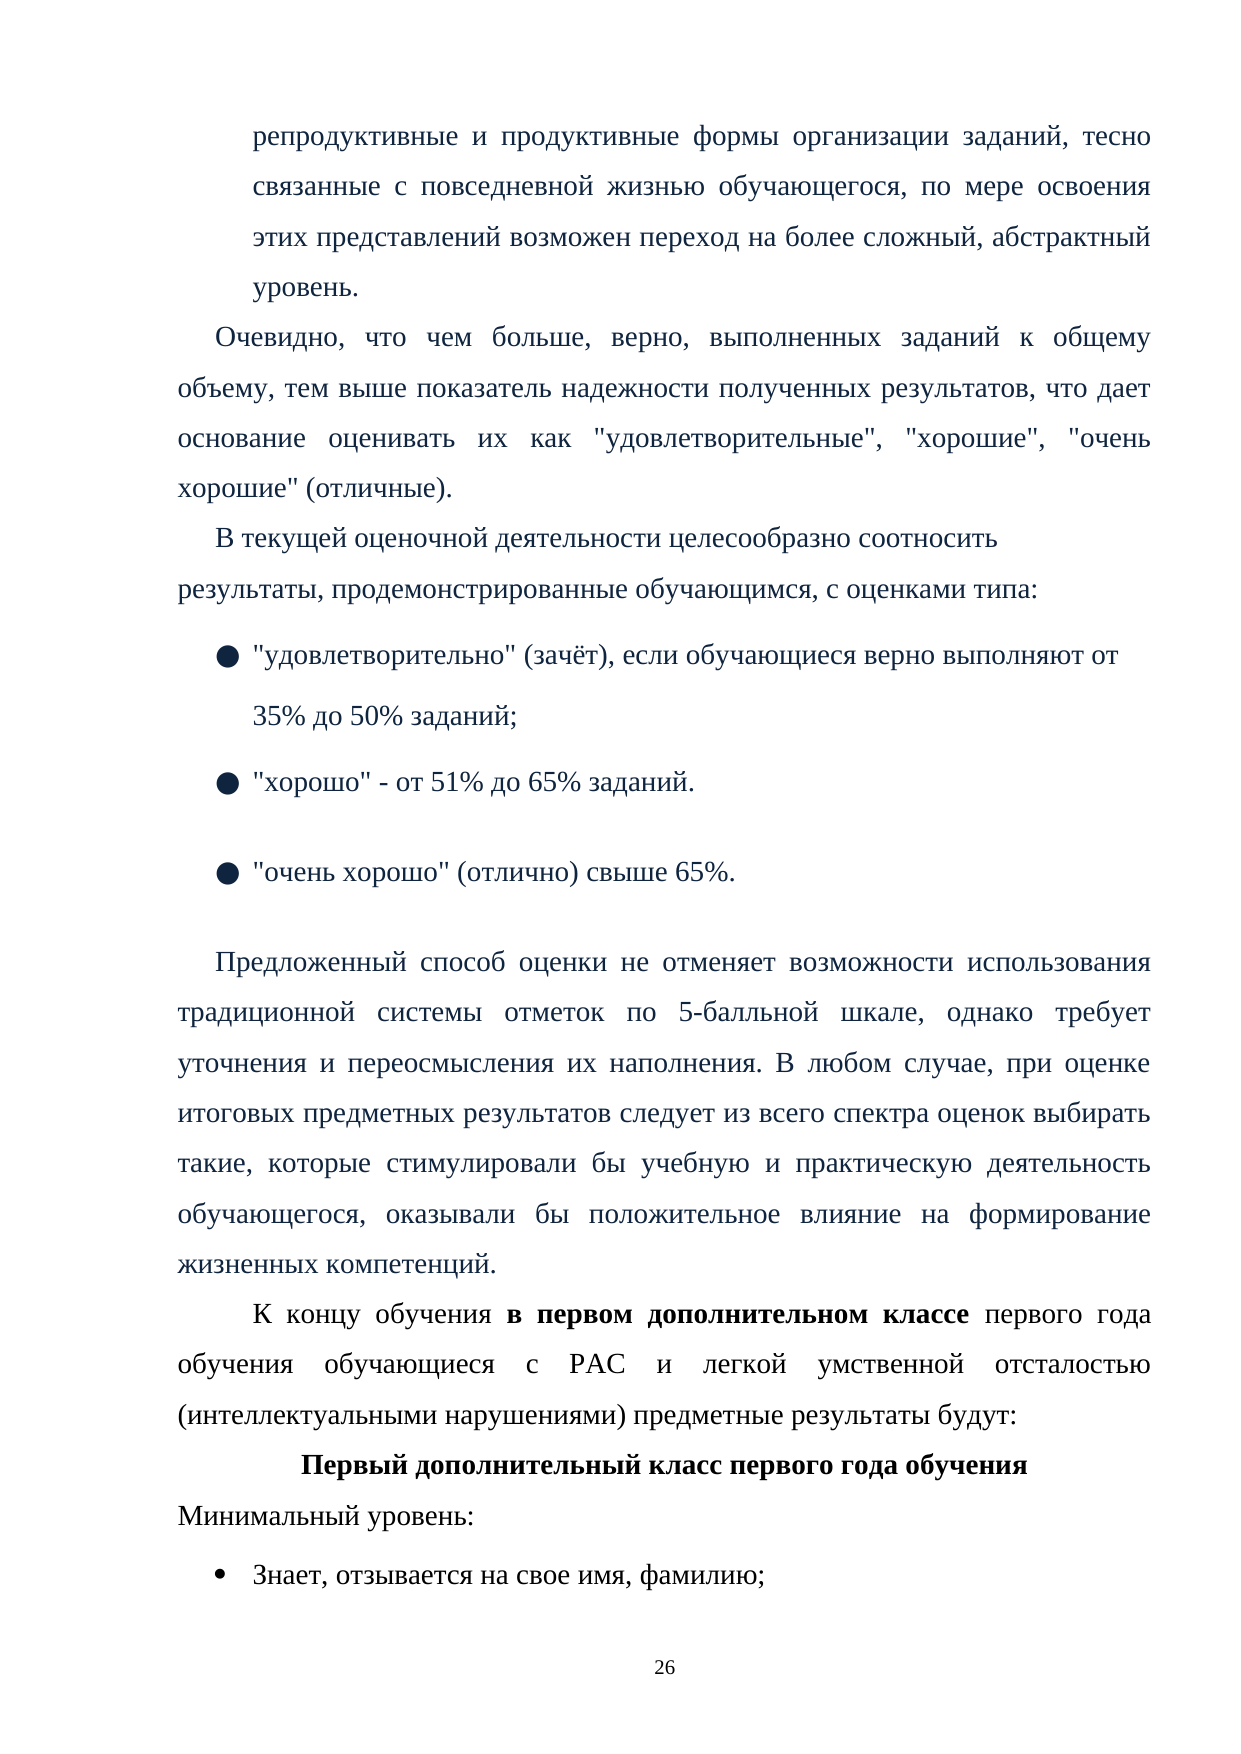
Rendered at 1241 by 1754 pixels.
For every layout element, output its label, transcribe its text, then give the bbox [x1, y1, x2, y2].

list "хорошо" - от 51% до 65% заданий. [215, 748, 1152, 808]
list "очень хорошо" (отлично) свыше 65%. [215, 838, 1152, 898]
text Первый дополнительный класс первого года обучения [177, 1447, 1152, 1481]
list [215, 118, 1152, 303]
text К концу обучения в первом дополнительном классе первого года обучения обучающиеся с РАС и легкой умственной отсталостью (интеллектуальными нарушениями) предметные результаты будут: [177, 1296, 1152, 1431]
text В текущей оценочной деятельности целесообразно соотносить результаты, продемонстрированные обучающимся, с оценками типа: [177, 521, 1152, 604]
list "удовлетворительно" (зачёт), если обучающиеся верно выполняют от 35% до 50% заданий; [215, 621, 1152, 731]
text Предложенный способ оценки не отменяет возможности использования традиционной системы отметок по 5-балльной шкале, однако требует уточнения и переосмысления их наполнения. В любом случае, при оценке итоговых предметных результатов следует из всего спектра оценок выбирать такие, которые стимулировали бы учебную и практическую деятельность обучающегося, оказывали бы положительное влияние на формирование жизненных компетенций. [177, 944, 1152, 1279]
text Очевидно, что чем больше, верно, выполненных заданий к общему объему, тем выше показатель надежности полученных результатов, что дает основание оценивать их как "удовлетворительные", "хорошие", "очень хорошие" (отличные). [177, 319, 1152, 504]
list Знает, отзывается на свое имя, фамилию; [215, 1557, 1152, 1591]
text Минимальный уровень: [177, 1498, 1152, 1531]
